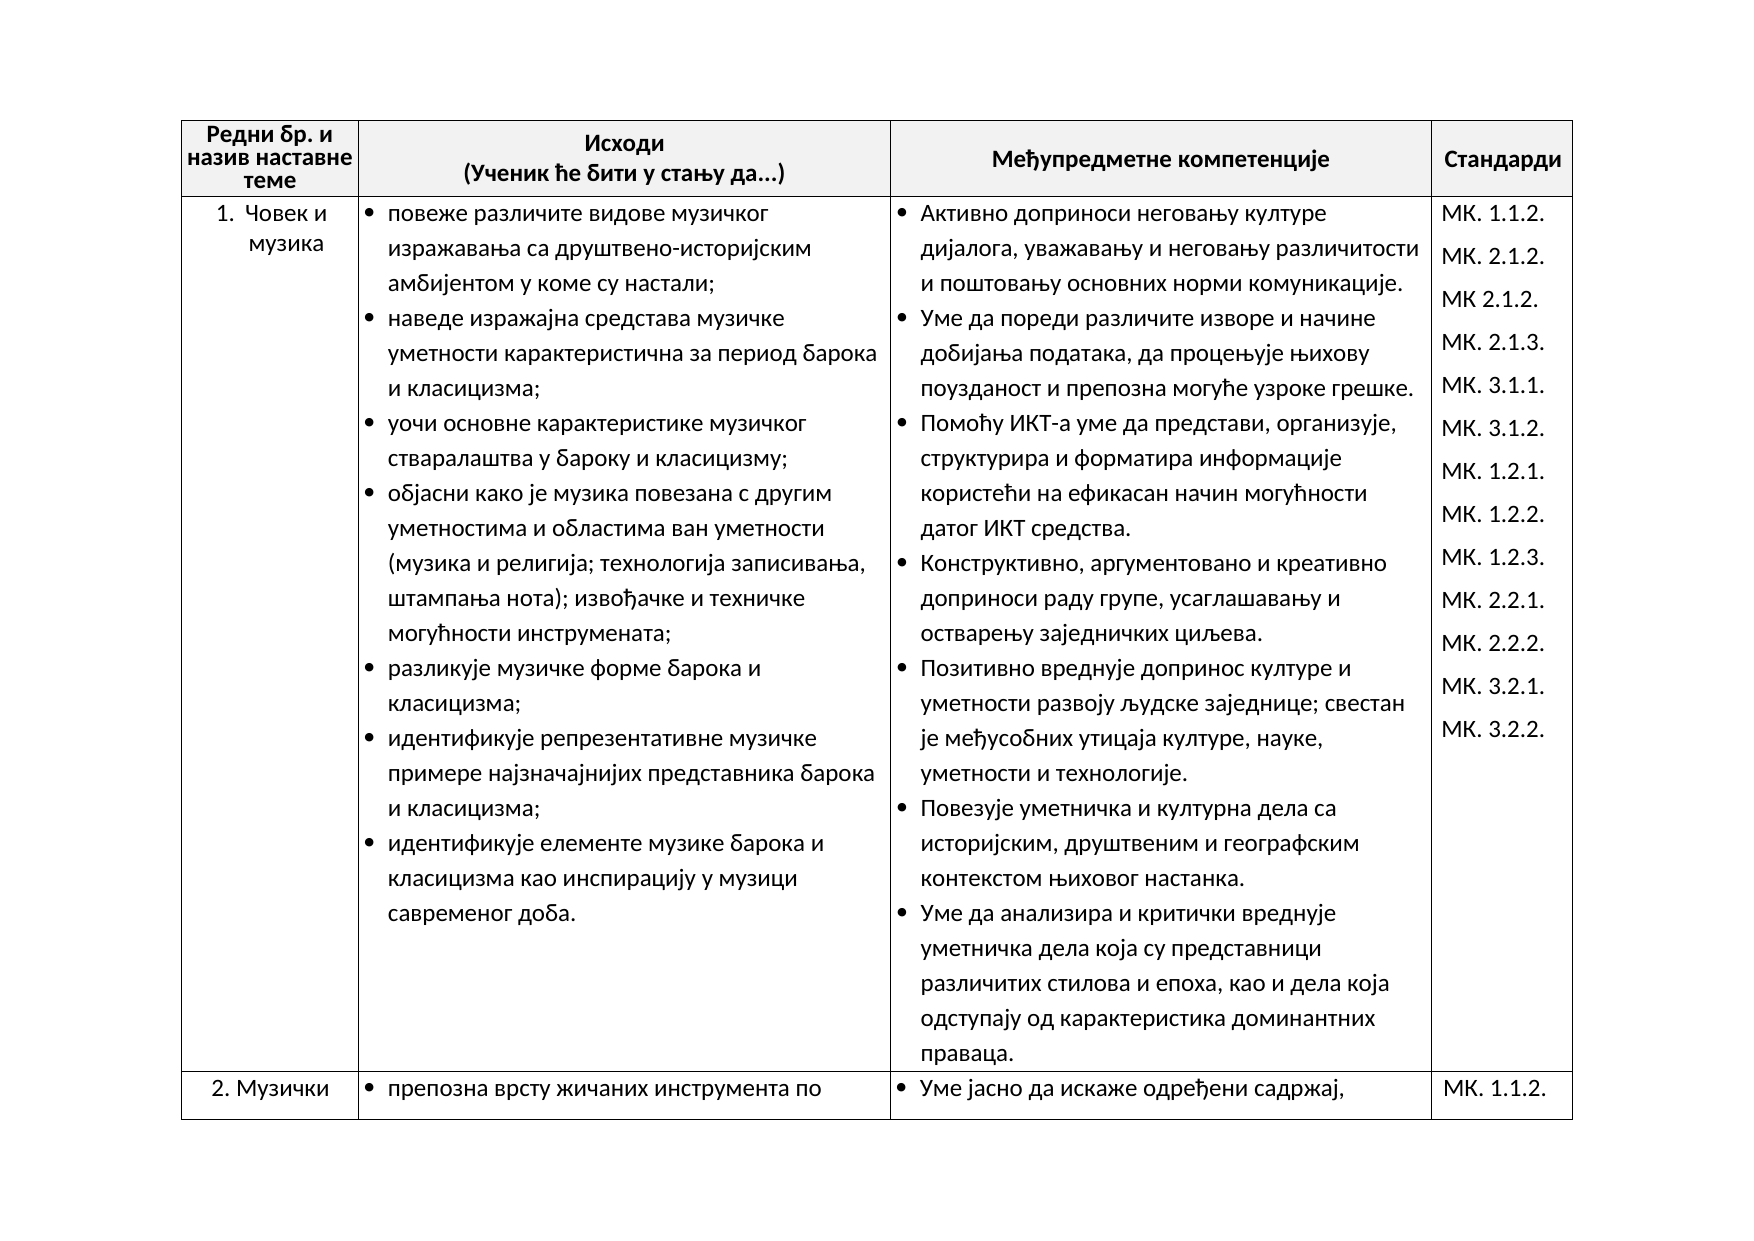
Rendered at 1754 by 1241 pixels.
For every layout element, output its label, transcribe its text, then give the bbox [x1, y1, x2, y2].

table_cell Човек и музика [182, 197, 358, 1071]
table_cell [891, 1072, 1431, 1119]
table_header Међупредметне компетенције [891, 121, 1431, 196]
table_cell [182, 1072, 358, 1119]
table_header Редни бр. и назив наставне теме [182, 121, 358, 196]
table_header Стандарди [1432, 121, 1572, 196]
table_cell Активно доприноси неговању културе дијалога, уважавању и неговању различитости и поштовању основних норми комуникације. Уме да пореди различите изворе и начине добијања података, да процењује њихову поузданост и препозна могуће узроке грешке. Помоћу ИКТ-a уме да представи, оргaнизуje, структурира и форматира информације користећи на ефикасан начин могућности датог ИКТ средства. Конструктивно, аргументовано и креативно доприноси раду групе, усаглашавању и остварењу заједничких циљева. Позитивно вреднује допринос културе и уметности развоју људске заједнице; свестан је међусобних утицаја културе, науке, уметности и технологије. Повезује уметничка и културна дела са историјским, друштвеним и географским контекстом њиховог настанка. Уме да анализира и критички вреднује уметничка дела која су представници различитих стилова и епоха, као и дела која одступају од карактеристика доминантних праваца. [891, 197, 1431, 1071]
table_cell повеже различите видове музичког изражавања са друштвено-историјским амбијентом у коме су настали; наведе изражајна средстава музичке уметности карактеристична за период барока и класицизма; уочи основне карактеристике музичког стваралаштва у бароку и класицизму; објасни како је музика повезана с другим уметностима и областима ван уметности (музика и религија; технологија записивања, штампања нота); извођачке и техничке могућности инструмената; разликује музичке форме барока и класицизма; идентификује репрезентативне музичке примере најзначајнијих представника барока и класицизма; идентификује елементе музике барока и класицизма као инспирацију у музици савременог доба. [359, 197, 890, 1071]
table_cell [359, 1072, 890, 1119]
table_header Исходи (Ученик ће бити у стању да...) [359, 121, 890, 196]
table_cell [1432, 1072, 1572, 1119]
table_cell МК. 1.1.2. МК. 2.1.2. МК 2.1.2. МК. 2.1.3. МК. 3.1.1. МК. 3.1.2. МК. 1.2.1. МК. 1.2.2. МК. 1.2.3. МК. 2.2.1. МК. 2.2.2. МК. 3.2.1. МК. 3.2.2. [1432, 197, 1572, 1071]
